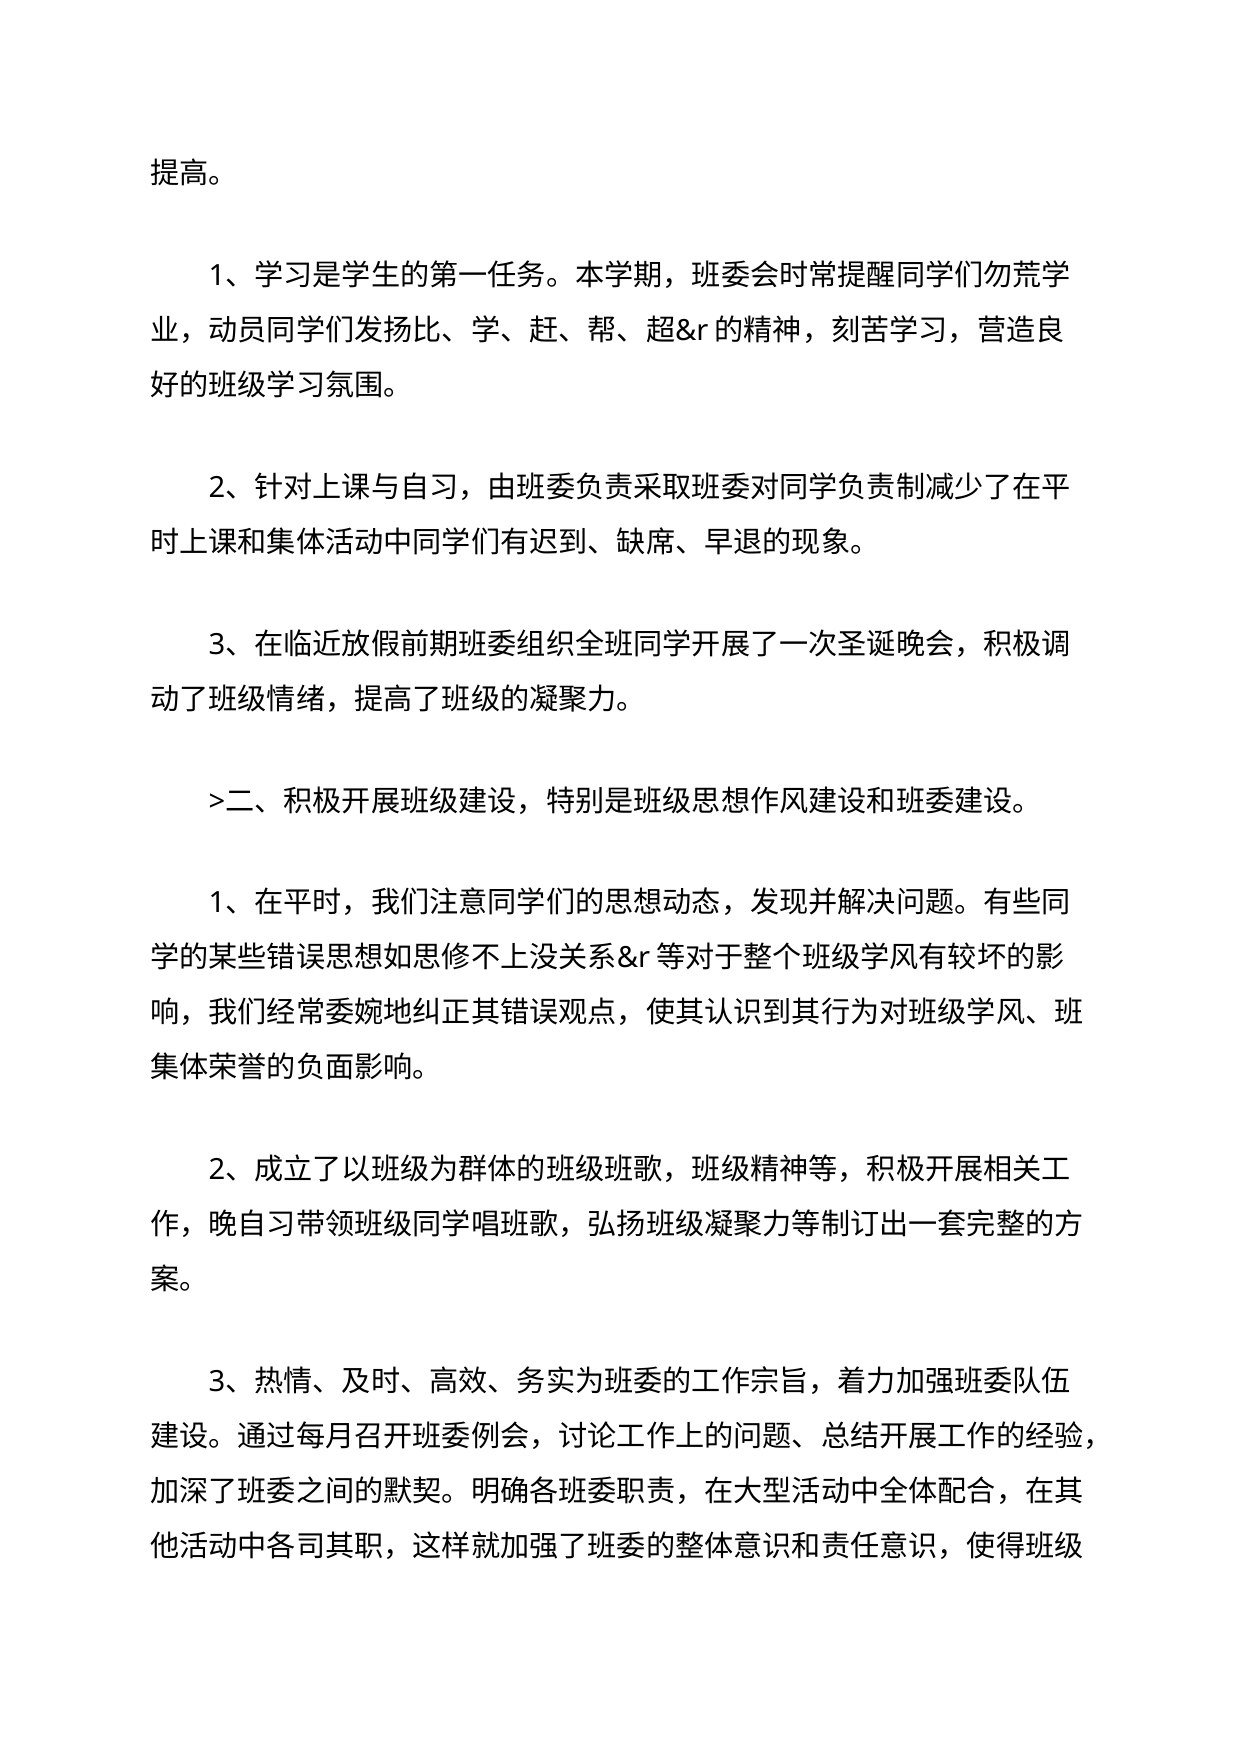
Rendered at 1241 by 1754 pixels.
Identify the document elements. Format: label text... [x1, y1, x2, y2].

text >二、积极开展班级建设，特别是班级思想作风建设和班委建设。 [150, 777, 1090, 819]
text 1、在平时，我们注意同学们的思想动态，发现并解决问题。有些同学的某些错误思想如思修不上没关系&r等对于整个班级学风有较坏的影响，我们经常委婉地纠正其错误观点，使其认识到其行为对班级学风、班集体荣誉的负面影响。 [150, 879, 1090, 1086]
text 2、成立了以班级为群体的班级班歌，班级精神等，积极开展相关工作，晚自习带领班级同学唱班歌，弘扬班级凝聚力等制订出一套完整的方案。 [150, 1146, 1090, 1298]
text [150, 150, 1090, 192]
text 1、学习是学生的第一任务。本学期，班委会时常提醒同学们勿荒学业，动员同学们发扬比、学、赶、帮、超&r的精神，刻苦学习，营造良好的班级学习氛围。 [150, 252, 1090, 404]
text 2、针对上课与自习，由班委负责采取班委对同学负责制减少了在平时上课和集体活动中同学们有迟到、缺席、早退的现象。 [150, 463, 1090, 561]
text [150, 1357, 1090, 1564]
text 3、在临近放假前期班委组织全班同学开展了一次圣诞晚会，积极调动了班级情绪，提高了班级的凝聚力。 [150, 620, 1090, 718]
